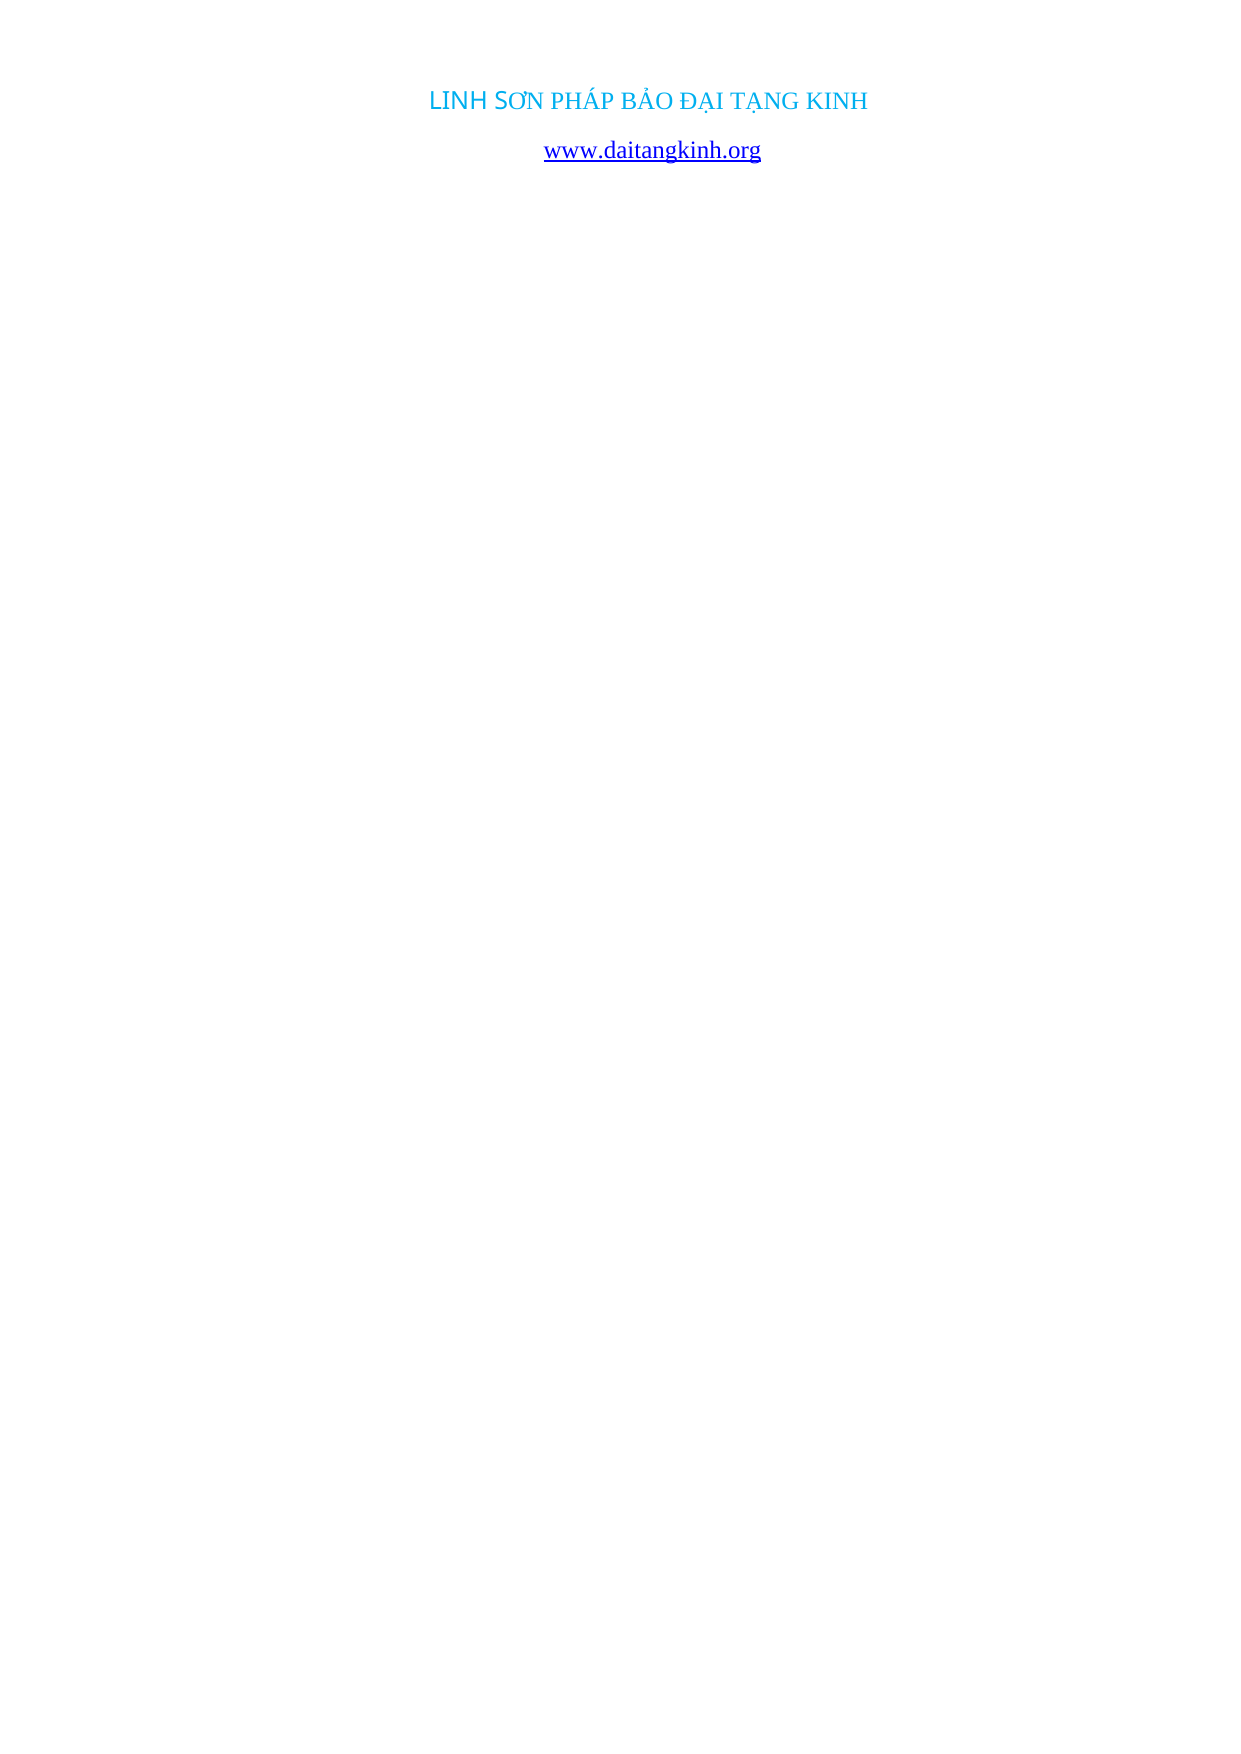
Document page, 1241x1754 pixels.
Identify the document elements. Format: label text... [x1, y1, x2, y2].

text www.daitangkinh.org [253, 135, 1051, 164]
